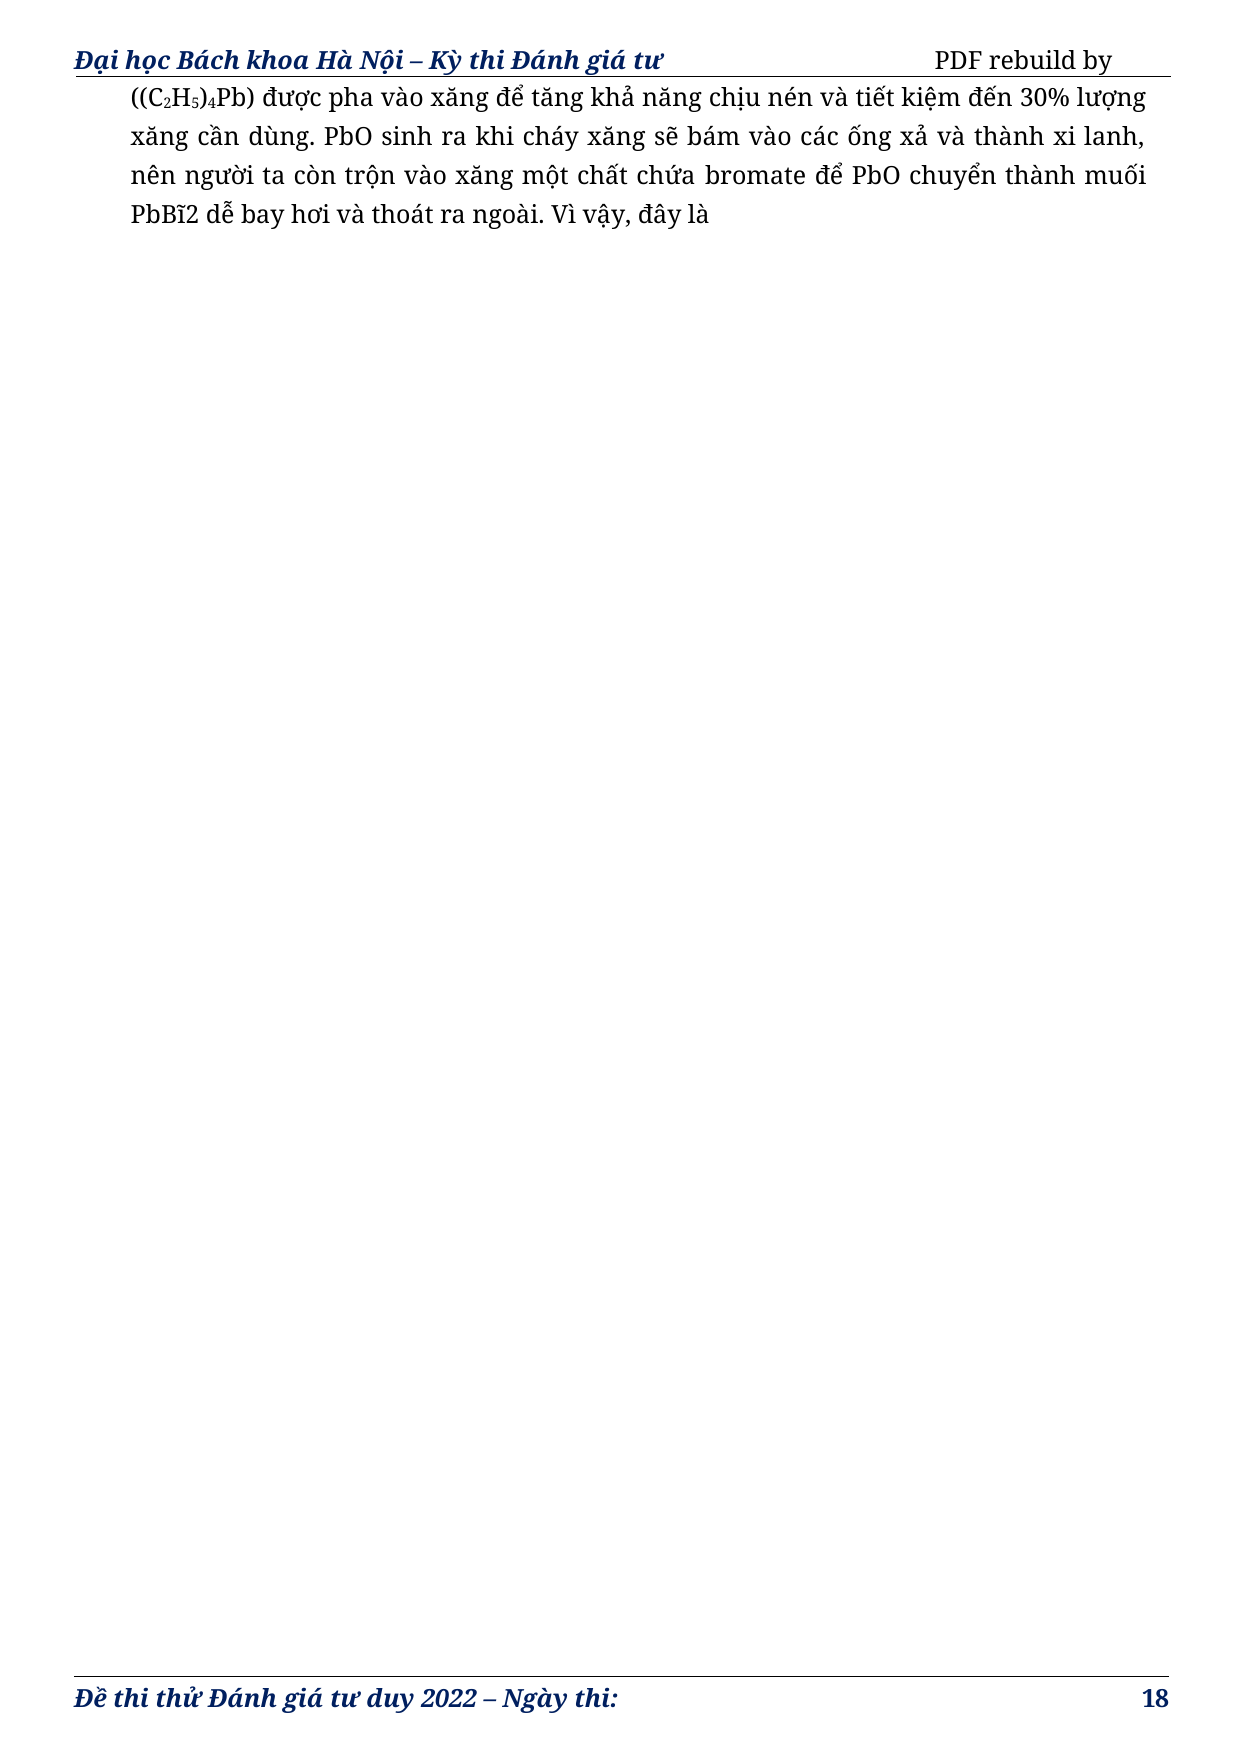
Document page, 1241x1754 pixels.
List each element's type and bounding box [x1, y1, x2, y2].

text [130, 79, 1146, 231]
